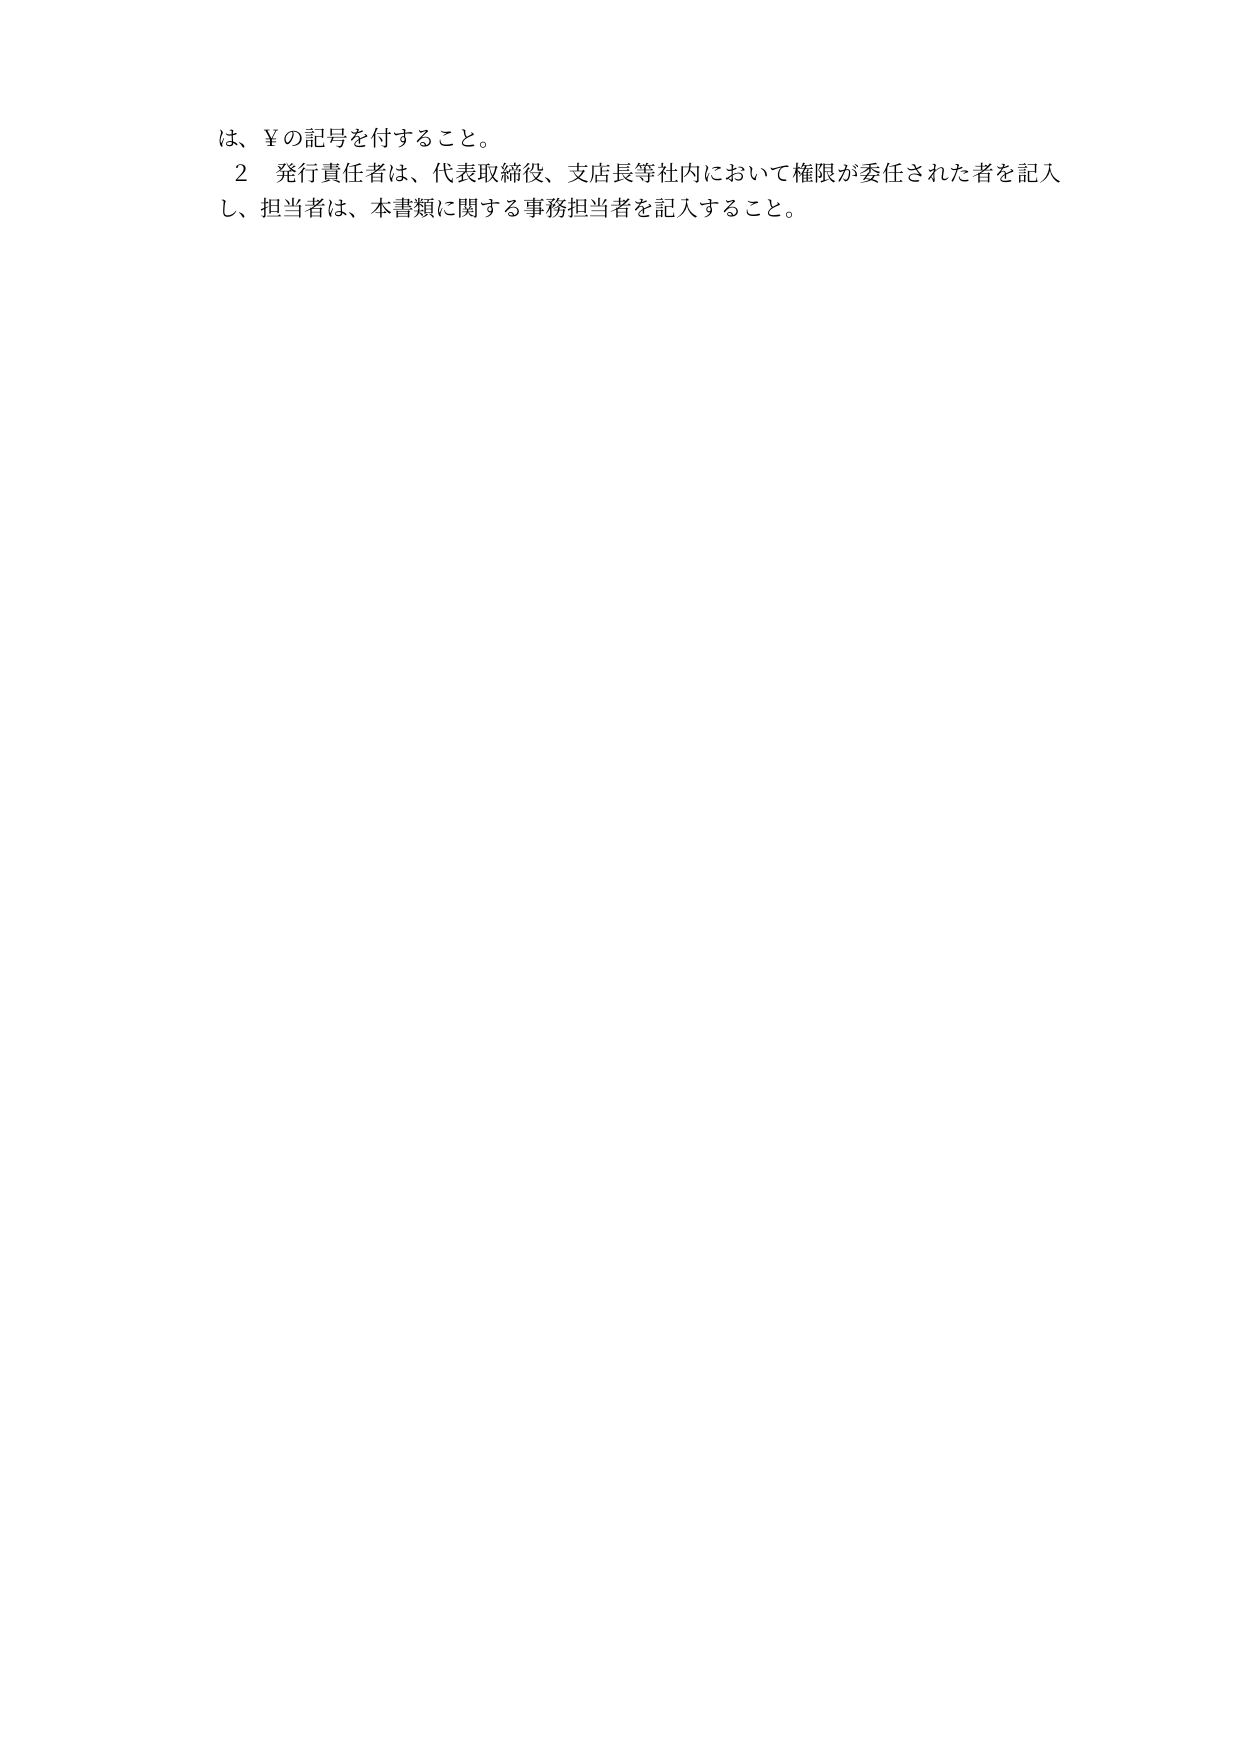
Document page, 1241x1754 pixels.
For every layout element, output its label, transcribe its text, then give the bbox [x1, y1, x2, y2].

text ２ 発行責任者は、代表取締役、支店長等社内において権限が委任された者を記入し、担当者は、本書類に関する事務担当者を記入すること。 [162, 154, 1063, 224]
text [162, 119, 1063, 154]
